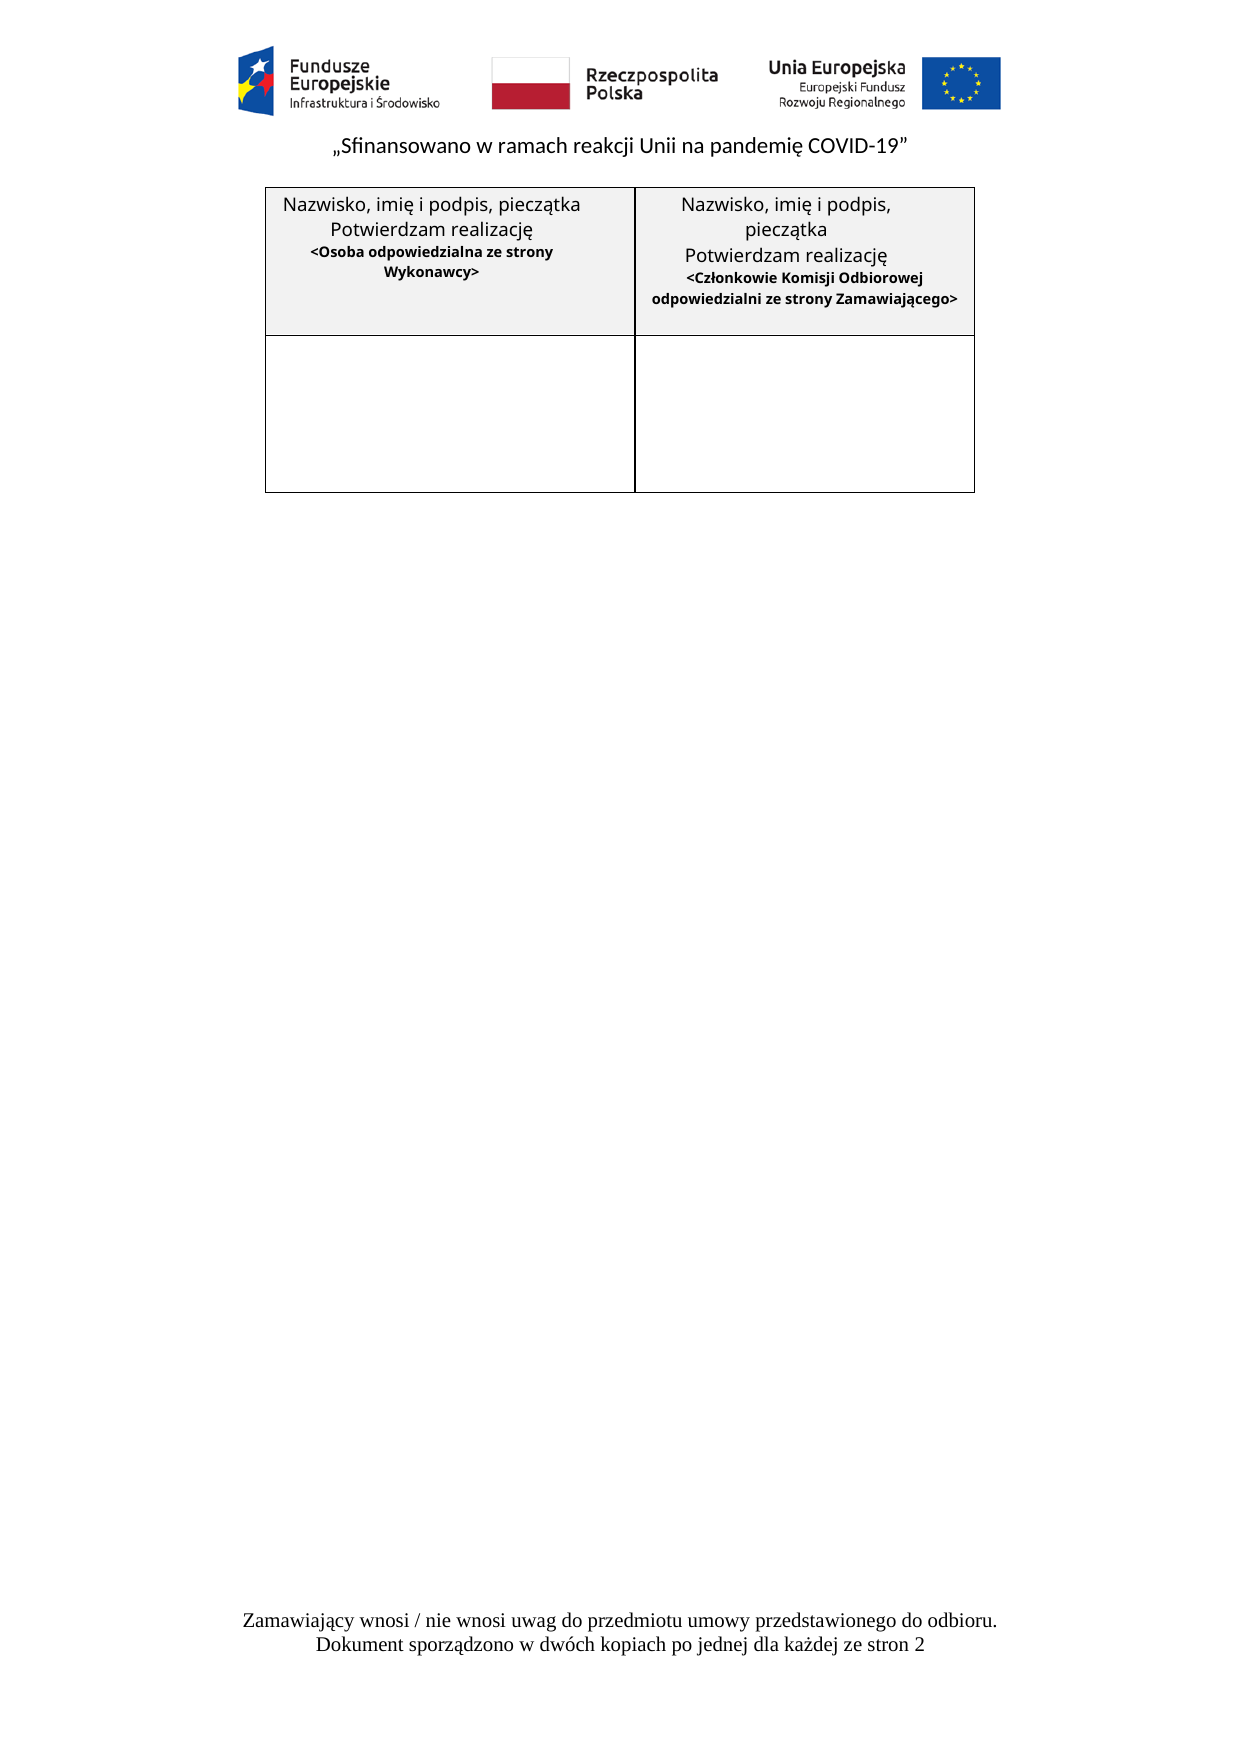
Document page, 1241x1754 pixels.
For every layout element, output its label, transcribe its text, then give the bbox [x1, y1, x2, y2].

picture [221, 29, 1019, 131]
table_header Nazwisko, imię i podpis, pieczątka Potwierdzam realizację <Osoba odpowiedzialna ze strony Wykonawcy> [266, 188, 634, 334]
table_cell [636, 336, 974, 492]
table_header Nazwisko, imię i podpis, pieczątka Potwierdzam realizację <Członkowie Komisji Odbiorowej odpowiedzialni ze strony Zamawiającego> [636, 188, 974, 334]
table_cell [266, 336, 634, 492]
